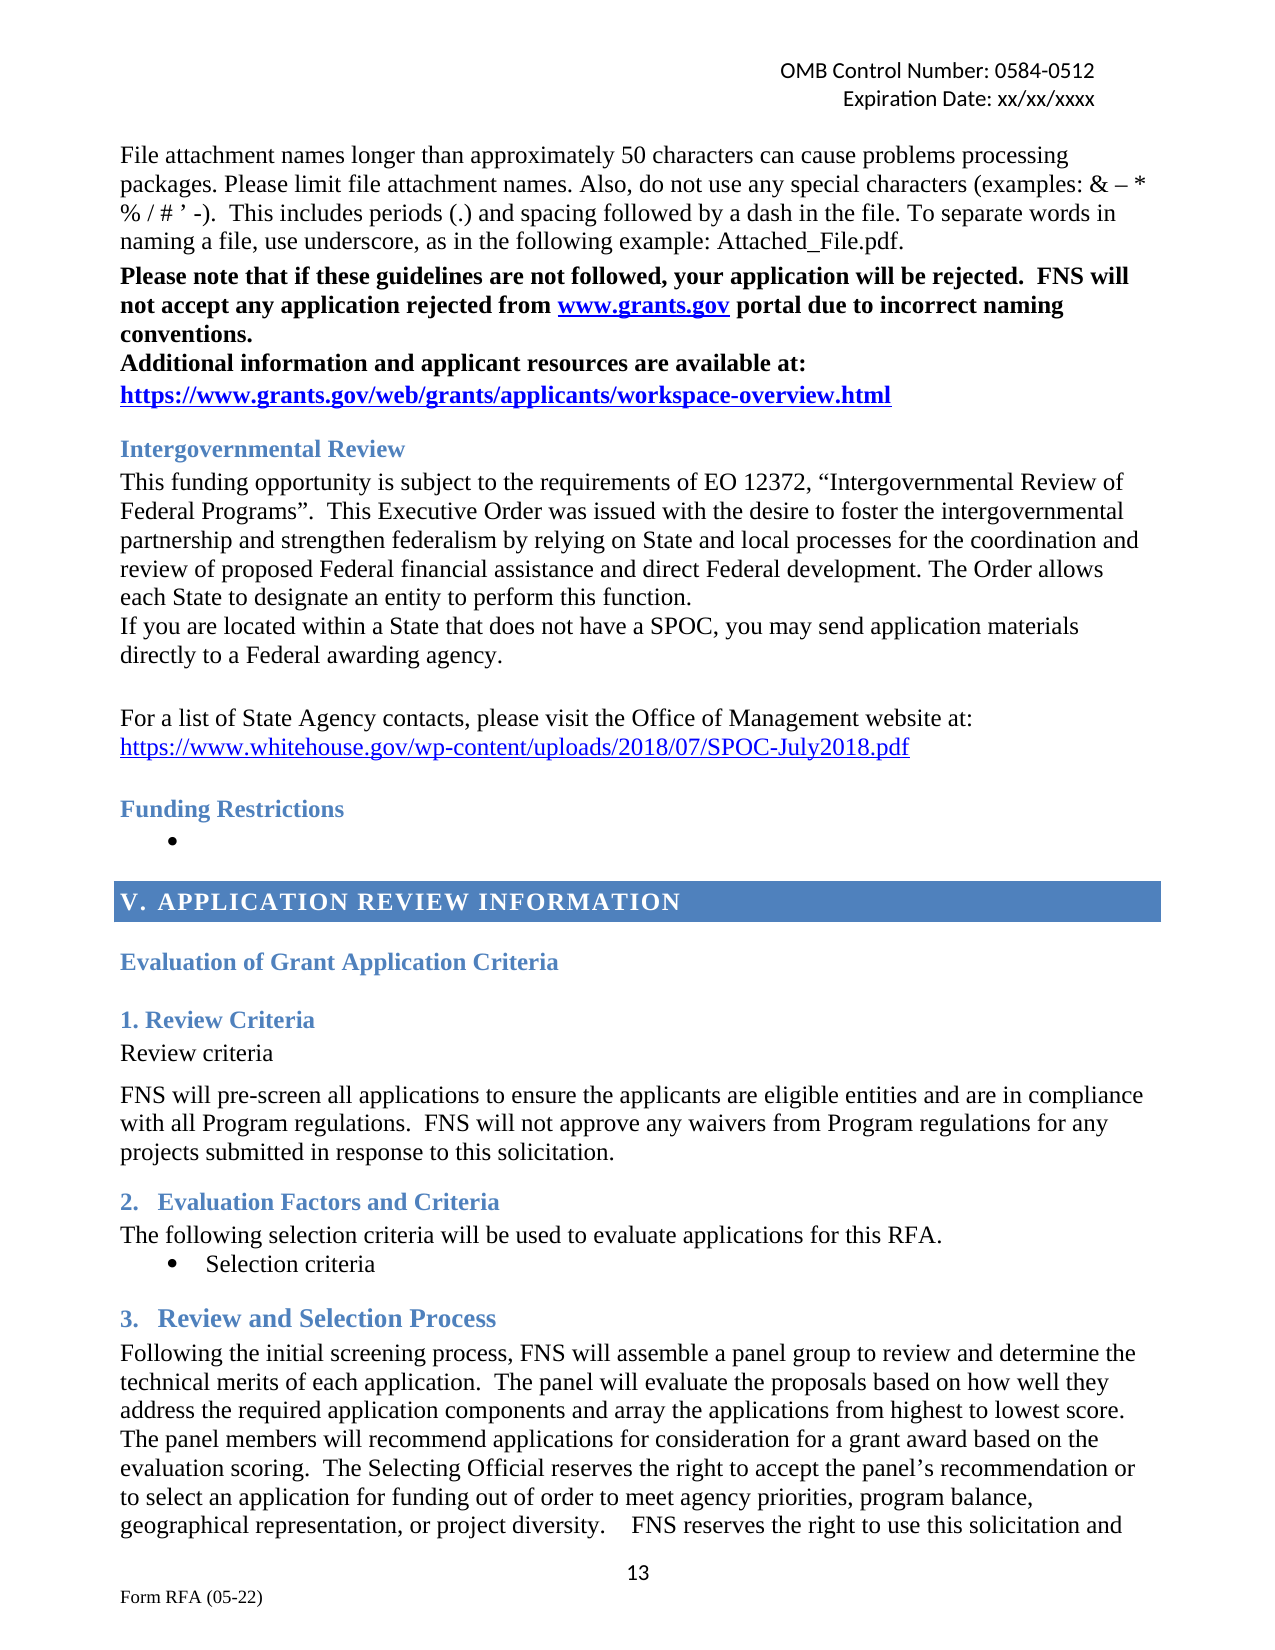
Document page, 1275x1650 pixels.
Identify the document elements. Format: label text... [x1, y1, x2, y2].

list Selection criteria [168, 1249, 1155, 1277]
text This funding opportunity is subject to the requirements of EO 12372, “Intergovernmental Review of Federal Programs”. This Executive Order was issued with the desire to foster the intergovernmental partnership and strengthen federalism by relying on State and local processes for the coordination and review of proposed Federal financial assistance and direct Federal development. The Order allows each State to designate an entity to perform this function. [120, 467, 1155, 611]
text The following selection criteria will be used to evaluate applications for this RFA. [120, 1220, 1155, 1249]
subtitle Evaluation Factors and Criteria [120, 1187, 1155, 1216]
subtitle Intergovernmental Review [120, 434, 1155, 463]
subtitle Evaluation of Grant Application Criteria [120, 947, 1155, 976]
text For a list of State Agency contacts, please visit the Office of Management website at: https://www.whitehouse.gov/wp-content/uploads/2018/07/SPOC-July2018.pdf [120, 703, 1155, 760]
text Please note that if these guidelines are not followed, your application will be rejected. FNS will not accept any application rejected from www.grants.gov portal due to incorrect naming conventions. [120, 261, 1155, 348]
text Additional information and applicant resources are available at: https://www.grants.gov/web/grants/applicants/workspace-overview.html [120, 348, 1155, 409]
subtitle Review and Selection Process [120, 1302, 1155, 1333]
text File attachment names longer than approximately 50 characters can cause problems processing packages. Please limit file attachment names. Also, do not use any special characters (examples: & – * % / # ’ -). This includes periods (.) and spacing followed by a dash in the file. To separate words in naming a file, use underscore, as in the following example: Attached_File.pdf. [120, 140, 1155, 255]
subtitle Funding Restrictions [120, 794, 1155, 823]
subtitle APPLICATION REVIEW INFORMATION [120, 888, 1155, 916]
subtitle 1. Review Criteria [120, 1006, 1155, 1034]
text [120, 1338, 1155, 1539]
text If you are located within a State that does not have a SPOC, you may send application materials directly to a Federal awarding agency. [120, 611, 1155, 669]
text Review criteria [120, 1038, 1155, 1067]
text FNS will pre-screen all applications to ensure the applicants are eligible entities and are in compliance with all Program regulations. FNS will not approve any waivers from Program regulations for any projects submitted in response to this solicitation. [120, 1080, 1155, 1166]
